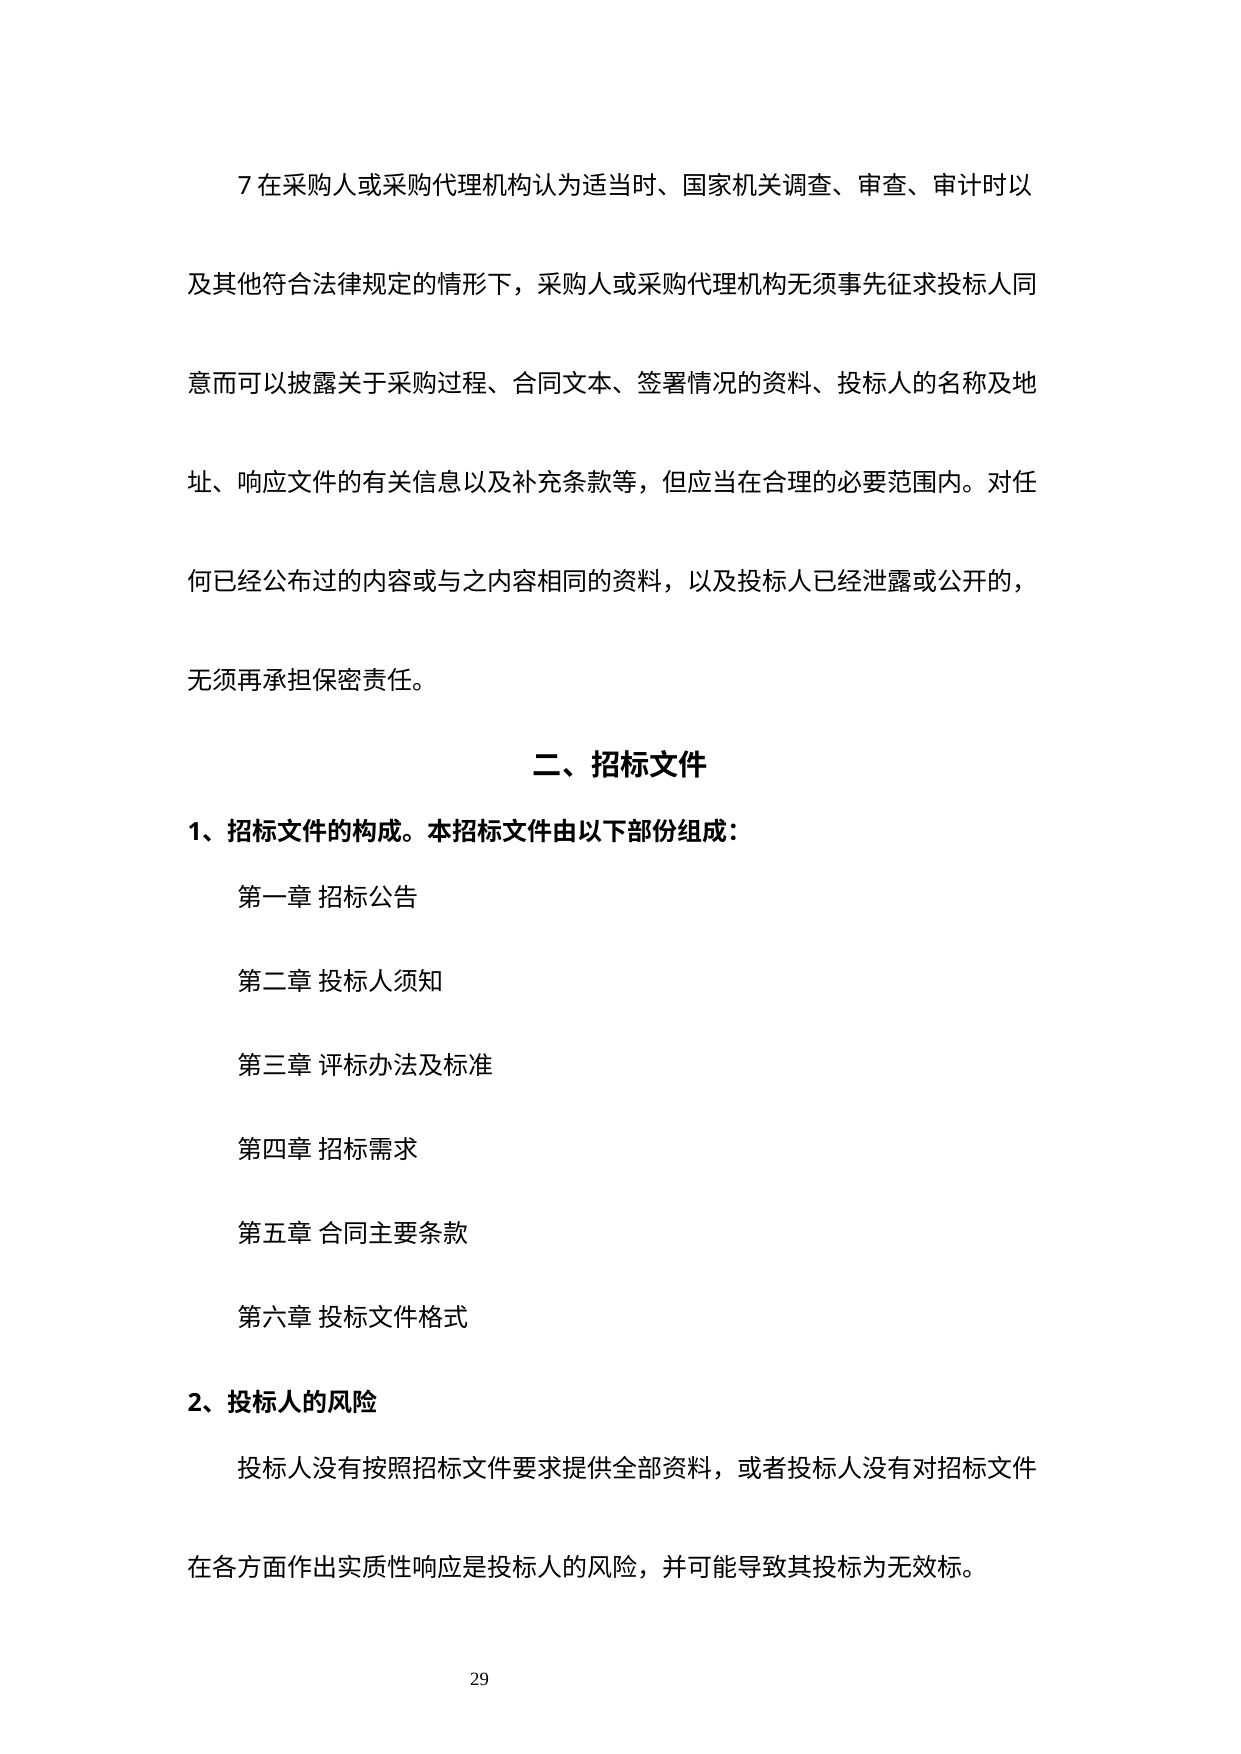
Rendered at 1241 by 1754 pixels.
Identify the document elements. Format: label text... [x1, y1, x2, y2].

list 招标文件 [187, 730, 1053, 796]
text 2、投标人的风险 [187, 1367, 1053, 1433]
text 第四章 招标需求 [187, 1114, 1053, 1181]
text 第二章 投标人须知 [187, 946, 1053, 1012]
text 7在采购人或采购代理机构认为适当时、国家机关调查、审查、审计时以及其他符合法律规定的情形下，采购人或采购代理机构无须事先征求投标人同意而可以披露关于采购过程、合同文本、签署情况的资料、投标人的名称及地址、响应文件的有关信息以及补充条款等，但应当在合理的必要范围内。对任何已经公布过的内容或与之内容相同的资料，以及投标人已经泄露或公开的，无须再承担保密责任。 [187, 151, 1053, 712]
text 投标人没有按照招标文件要求提供全部资料，或者投标人没有对招标文件在各方面作出实质性响应是投标人的风险，并可能导致其投标为无效标。 [187, 1433, 1053, 1598]
text 第五章 合同主要条款 [187, 1199, 1053, 1265]
text 第六章 投标文件格式 [187, 1283, 1053, 1349]
text 第三章 评标办法及标准 [187, 1030, 1053, 1096]
list 1、招标文件的构成。本招标文件由以下部份组成： [187, 796, 1053, 862]
text 第一章 招标公告 [187, 862, 1053, 928]
